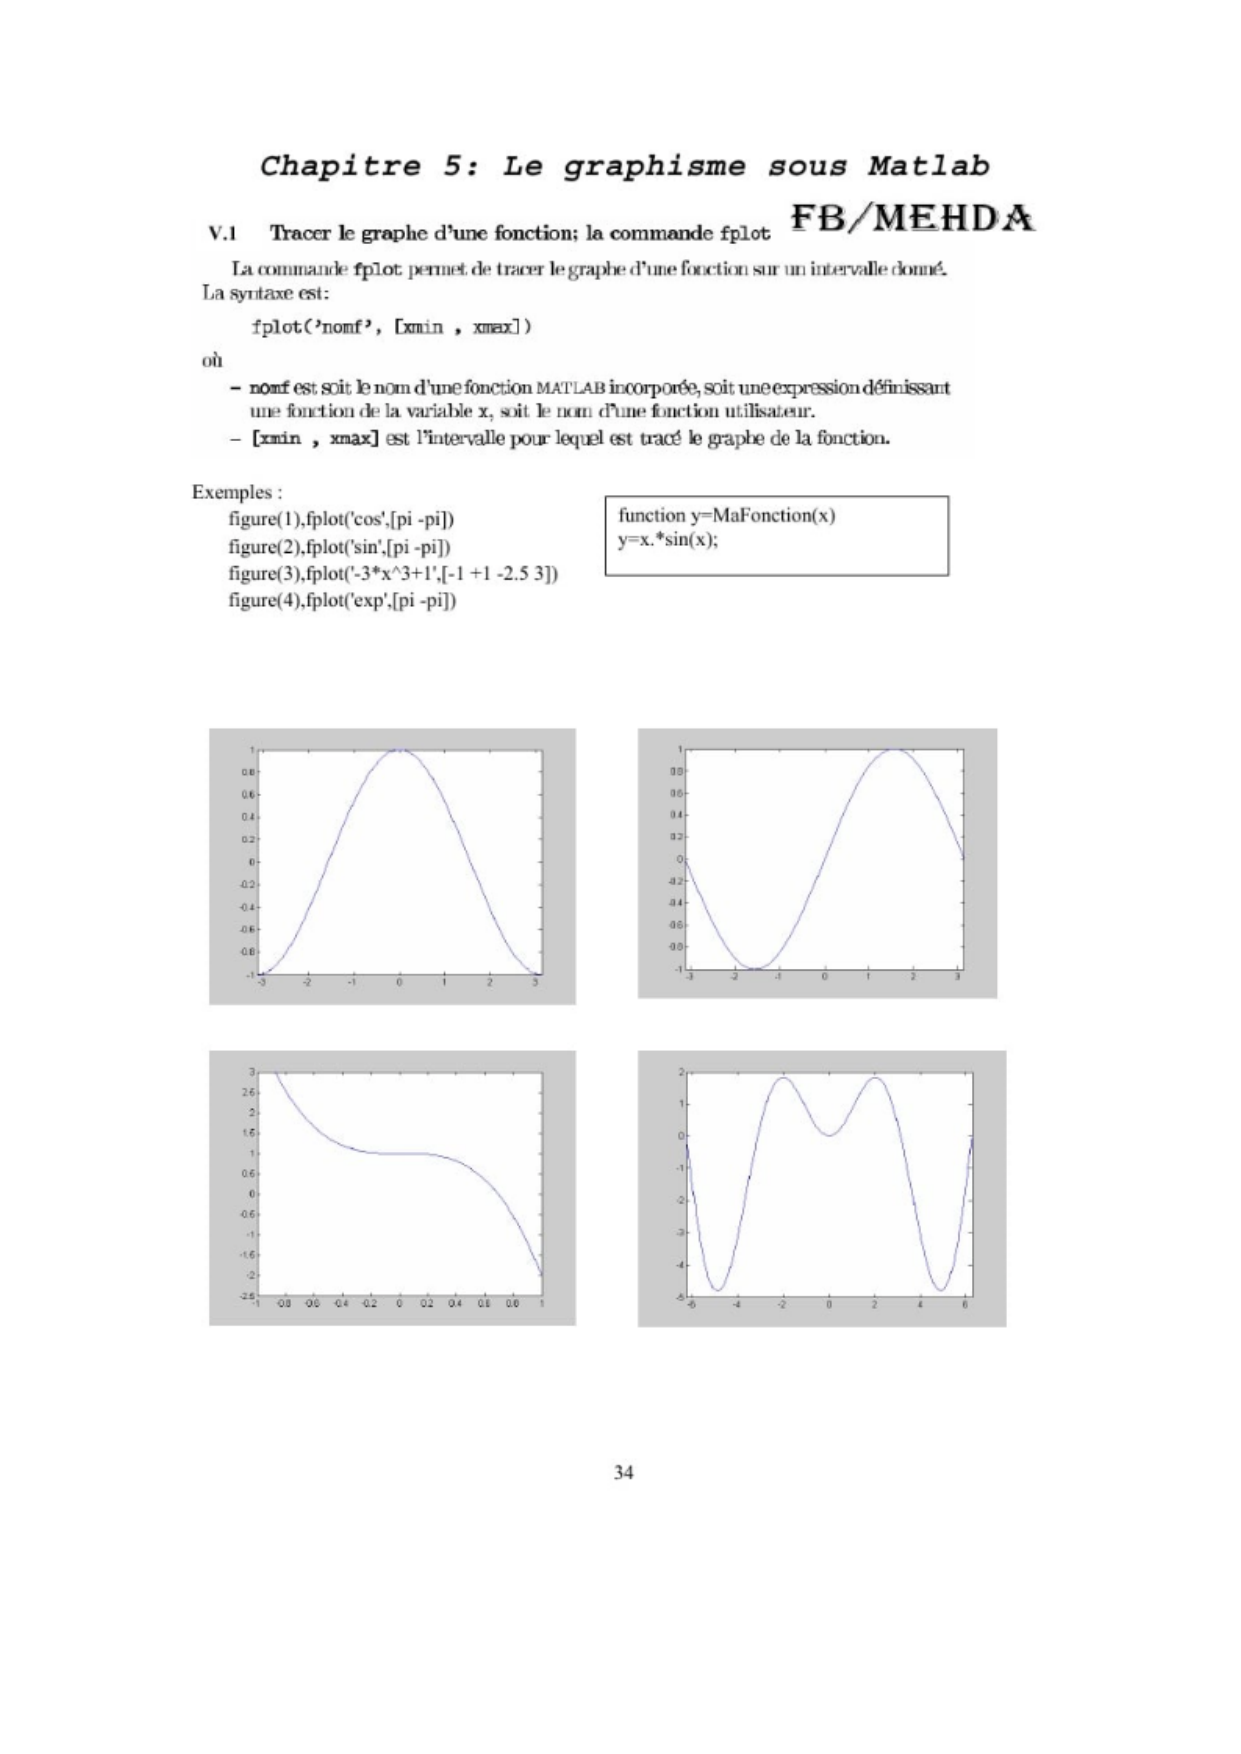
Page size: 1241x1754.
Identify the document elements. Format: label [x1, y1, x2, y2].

picture [147, 147, 1057, 1495]
